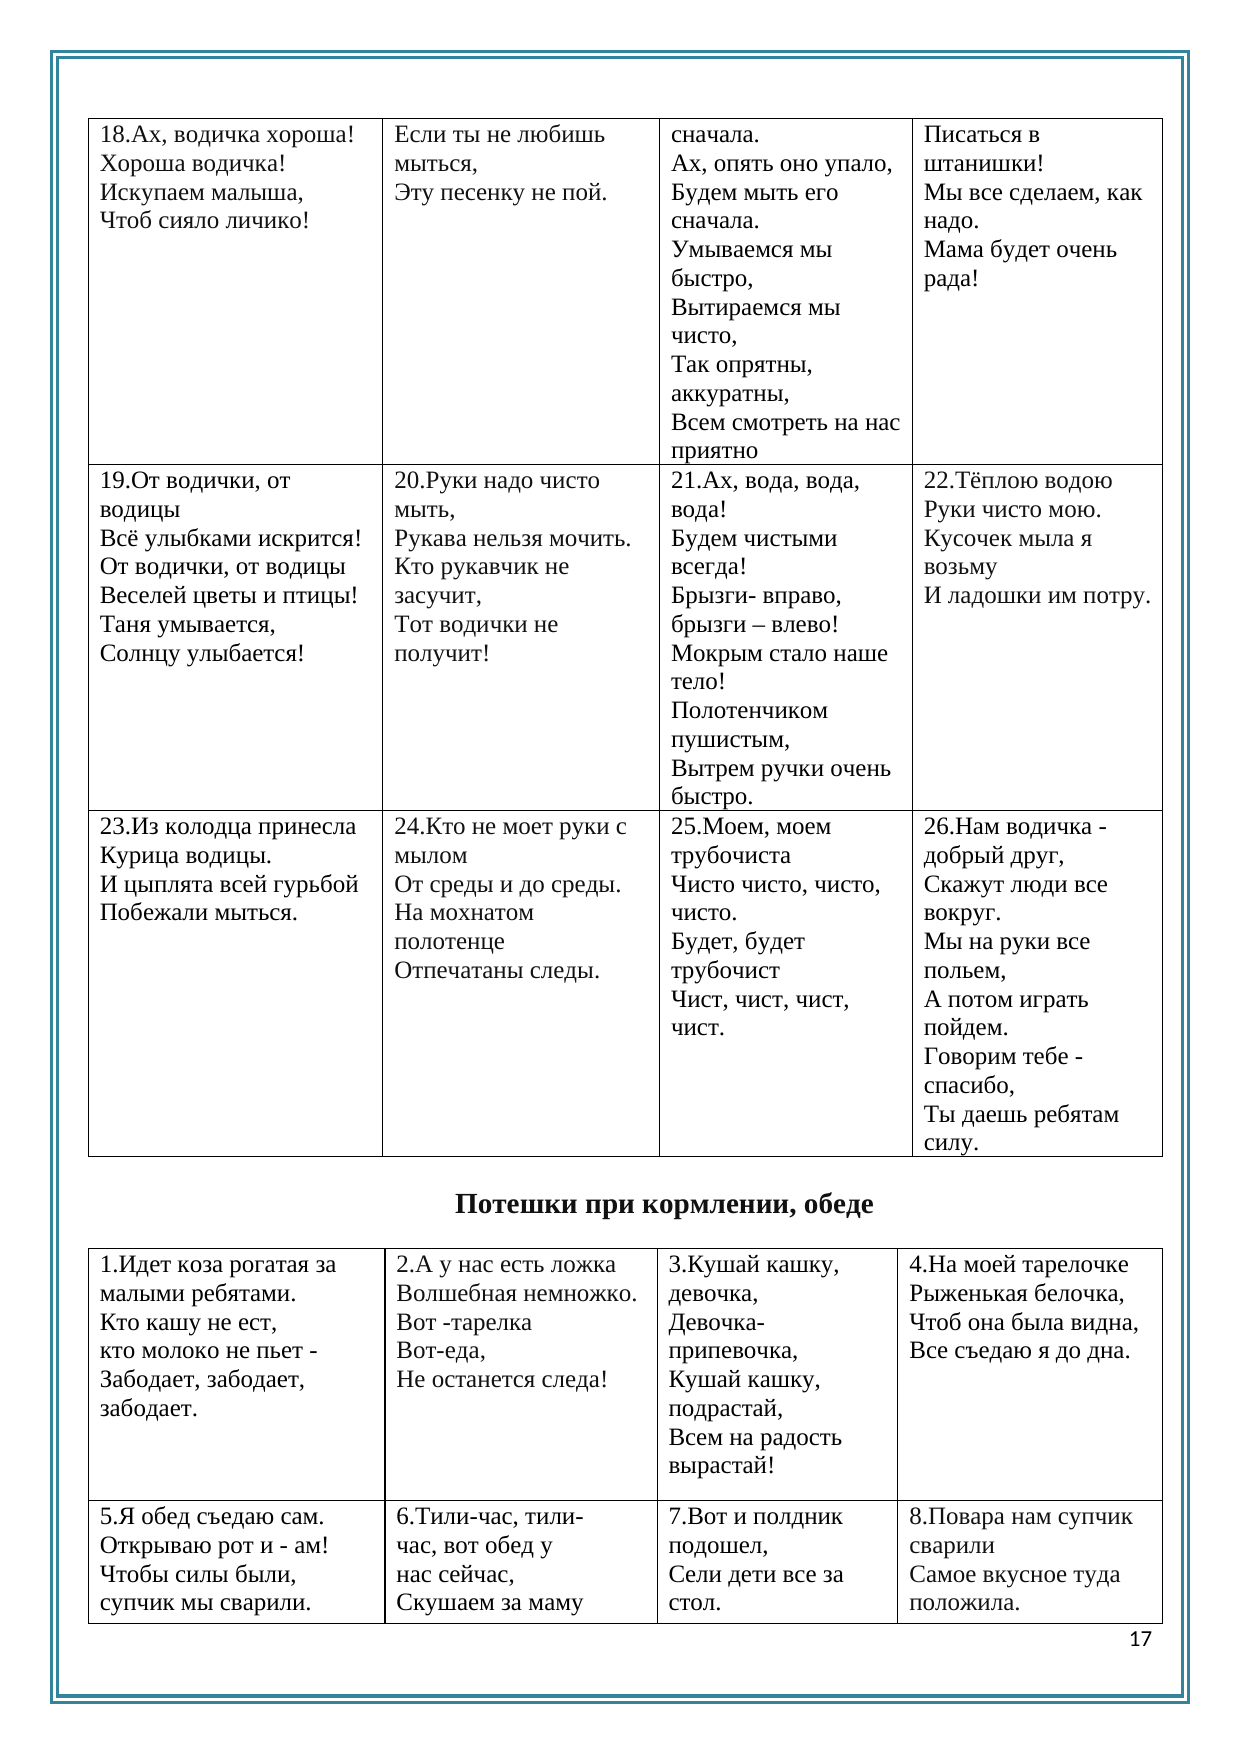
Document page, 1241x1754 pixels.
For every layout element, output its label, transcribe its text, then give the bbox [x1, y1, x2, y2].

table_cell 20.Руки надо чисто мыть, Рукава нельзя мочить. Кто рукавчик не засучит, Тот водички не получит! [383, 465, 659, 810]
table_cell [89, 1501, 384, 1623]
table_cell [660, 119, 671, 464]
table_header 2.А у нас есть ложка Волшебная немножко. Вот -тарелка Вот-еда, Не останется следа! [386, 1249, 657, 1500]
text Потешки при кормлении, обеде [177, 1186, 1152, 1219]
table_cell 18.Ах, водичка хороша! Хороша водичка! Искупаем малыша, Чтоб сияло личико! [89, 119, 382, 464]
table_header 1.Идет коза рогатая за малыми ребятами. Кто кашу не ест, кто молоко не пьет - Забодает, забодает, забодает. [89, 1249, 384, 1500]
table_header 4.На моей тарелочке Рыженькая белочка, Чтоб она была видна, Все съедаю я до дна. [898, 1249, 1162, 1500]
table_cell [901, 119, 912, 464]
table_cell 26.Нам водичка - добрый друг, Скажут люди все вокруг. Мы на руки все польем, А потом играть пойдем. Говорим тебе - спасибо, Ты даешь ребятам силу. [913, 811, 1162, 1156]
table_cell 23.Из колодца принесла Курица водицы. И цыплята всей гурьбой Побежали мыться. [89, 811, 382, 1156]
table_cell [913, 119, 1162, 464]
table_cell 24.Кто не моет руки с мылом От среды и до среды. На мохнатом полотенце Отпечатаны следы. [383, 811, 659, 1156]
table_cell 22.Тёплою водою Руки чисто мою. Кусочек мыла я возьму И ладошки им потру. [913, 465, 1162, 810]
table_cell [386, 1501, 657, 1623]
table_header 3.Кушай кашку, девочка, Девочка-припевочка, Кушай кашку, подрастай, Всем на радость вырастай! [658, 1249, 897, 1500]
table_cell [898, 1501, 1162, 1623]
table_cell 25.Моем, моем трубочиста Чисто чисто, чисто, чисто. Будет, будет трубочист Чист, чист, чист, чист. [660, 811, 912, 1156]
table_cell 19.От водички, от водицы Всё улыбками искрится! От водички, от водицы Веселей цветы и птицы! Таня умывается, Солнцу улыбается! [89, 465, 382, 810]
